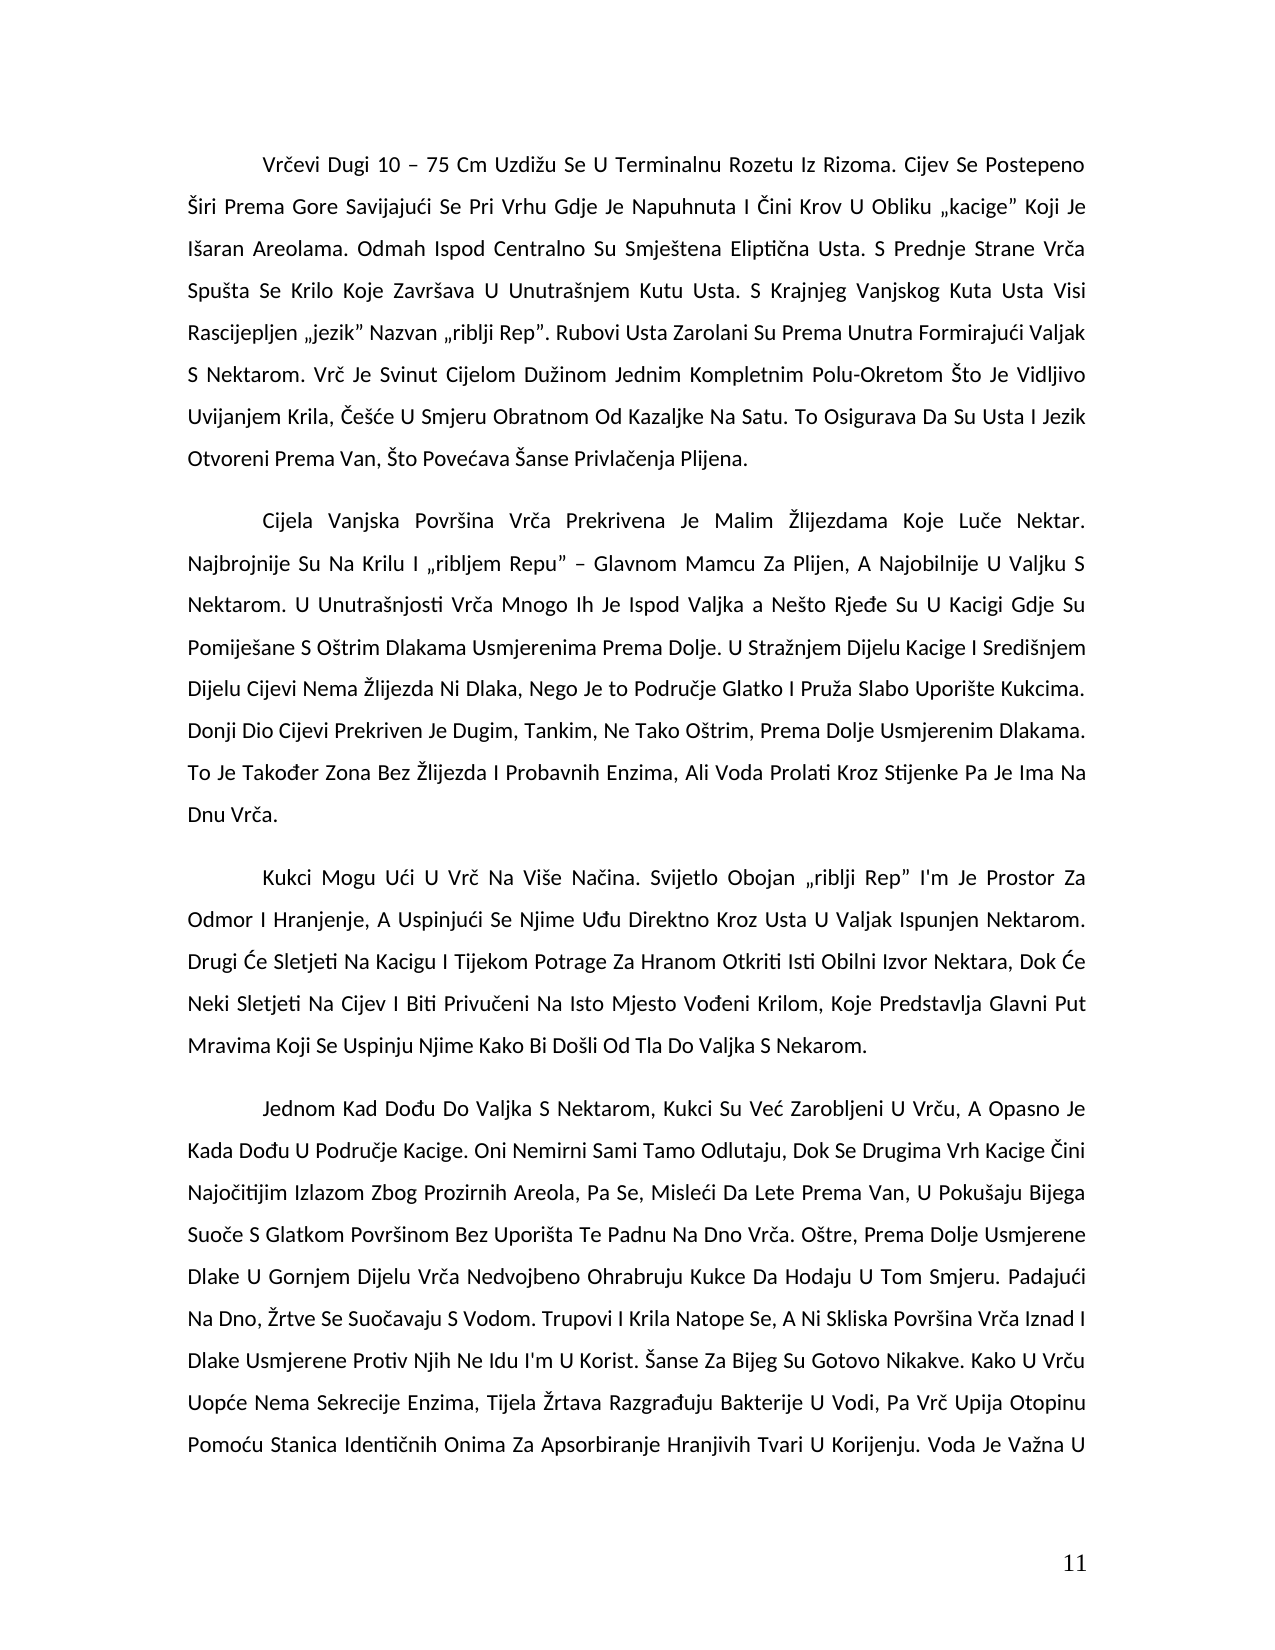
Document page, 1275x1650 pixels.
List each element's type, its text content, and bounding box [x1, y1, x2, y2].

text Vrčevi Dugi 10 – 75 Cm Uzdižu Se U Terminalnu Rozetu Iz Rizoma. Cijev Se Postepeno Širi Prema Gore Savijajući Se Pri Vrhu Gdje Je Napuhnuta I Čini Krov U Obliku „kacige” Koji Je Išaran Areolama. Odmah Ispod Centralno Su Smještena Eliptična Usta. S Prednje Strane Vrča Spušta Se Krilo Koje Završava U Unutrašnjem Kutu Usta. S Krajnjeg Vanjskog Kuta Usta Visi Rascijepljen „jezik” Nazvan „riblji Rep”. Rubovi Usta Zarolani Su Prema Unutra Formirajući Valjak S Nektarom. Vrč Je Svinut Cijelom Dužinom Jednim Kompletnim Polu-Okretom Što Je Vidljivo Uvijanjem Krila, Češće U Smjeru Obratnom Od Kazaljke Na Satu. To Osigurava Da Su Usta I Jezik Otvoreni Prema Van, Što Povećava Šanse Privlačenja Plijena. [187, 150, 1087, 472]
text Kukci Mogu Ući U Vrč Na Više Načina. Svijetlo Obojan „riblji Rep” I'm Je Prostor Za Odmor I Hranjenje, A Uspinjući Se Njime Uđu Direktno Kroz Usta U Valjak Ispunjen Nektarom. Drugi Će Sletjeti Na Kacigu I Tijekom Potrage Za Hranom Otkriti Isti Obilni Izvor Nektara, Dok Će Neki Sletjeti Na Cijev I Biti Privučeni Na Isto Mjesto Vođeni Krilom, Koje Predstavlja Glavni Put Mravima Koji Se Uspinju Njime Kako Bi Došli Od Tla Do Valjka S Nekarom. [187, 863, 1087, 1059]
text Cijela Vanjska Površina Vrča Prekrivena Je Malim Žlijezdama Koje Luče Nektar. Najbrojnije Su Na Krilu I „ribljem Repu” – Glavnom Mamcu Za Plijen, A Najobilnije U Valjku S Nektarom. U Unutrašnjosti Vrča Mnogo Ih Je Ispod Valjka a Nešto Rjeđe Su U Kacigi Gdje Su Pomiješane S Oštrim Dlakama Usmjerenima Prema Dolje. U Stražnjem Dijelu Kacige I Središnjem Dijelu Cijevi Nema Žlijezda Ni Dlaka, Nego Je to Područje Glatko I Pruža Slabo Uporište Kukcima. Donji Dio Cijevi Prekriven Je Dugim, Tankim, Ne Tako Oštrim, Prema Dolje Usmjerenim Dlakama. To Je Također Zona Bez Žlijezda I Probavnih Enzima, Ali Voda Prolati Kroz Stijenke Pa Je Ima Na Dnu Vrča. [187, 507, 1087, 828]
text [187, 1094, 1087, 1458]
